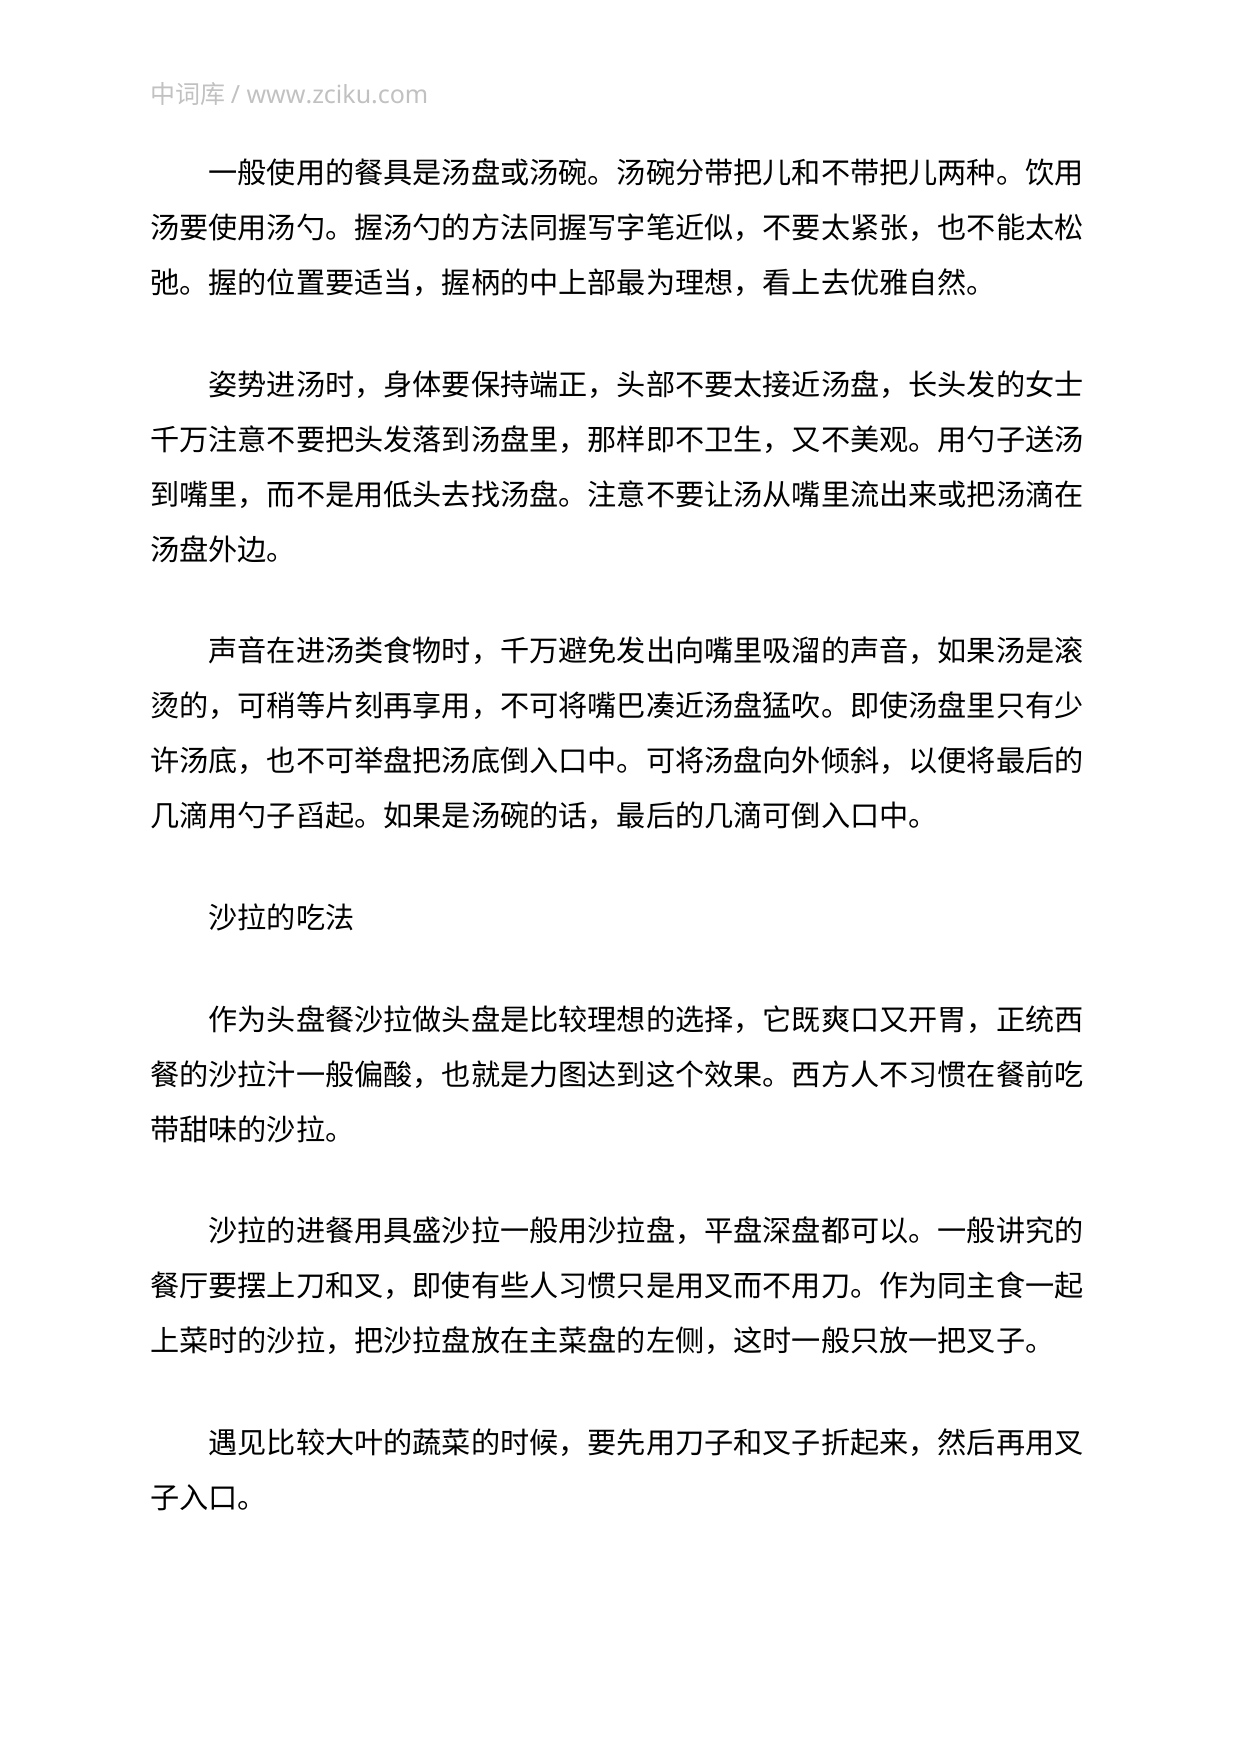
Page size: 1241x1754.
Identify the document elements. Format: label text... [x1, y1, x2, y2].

text 声音在进汤类食物时，千万避免发出向嘴里吸溜的声音，如果汤是滚烫的，可稍等片刻再享用，不可将嘴巴凑近汤盘猛吹。即使汤盘里只有少许汤底，也不可举盘把汤底倒入口中。可将汤盘向外倾斜，以便将最后的几滴用勺子舀起。如果是汤碗的话，最后的几滴可倒入口中。 [150, 628, 1090, 835]
text 沙拉的进餐用具盛沙拉一般用沙拉盘，平盘深盘都可以。一般讲究的餐厅要摆上刀和叉，即使有些人习惯只是用叉而不用刀。作为同主食一起上菜时的沙拉，把沙拉盘放在主菜盘的左侧，这时一般只放一把叉子。 [150, 1208, 1090, 1360]
text 一般使用的餐具是汤盘或汤碗。汤碗分带把儿和不带把儿两种。饮用汤要使用汤勺。握汤勺的方法同握写字笔近似，不要太紧张，也不能太松弛。握的位置要适当，握柄的中上部最为理想，看上去优雅自然。 [150, 150, 1090, 302]
text 姿势进汤时，身体要保持端正，头部不要太接近汤盘，长头发的女士千万注意不要把头发落到汤盘里，那样即不卫生，又不美观。用勺子送汤到嘴里，而不是用低头去找汤盘。注意不要让汤从嘴里流出来或把汤滴在汤盘外边。 [150, 362, 1090, 568]
text 遇见比较大叶的蔬菜的时候，要先用刀子和叉子折起来，然后再用叉子入口。 [150, 1419, 1090, 1517]
text 沙拉的吃法 [150, 894, 1090, 937]
text 作为头盘餐沙拉做头盘是比较理想的选择，它既爽口又开胃，正统西餐的沙拉汁一般偏酸，也就是力图达到这个效果。西方人不习惯在餐前吃带甜味的沙拉。 [150, 996, 1090, 1148]
